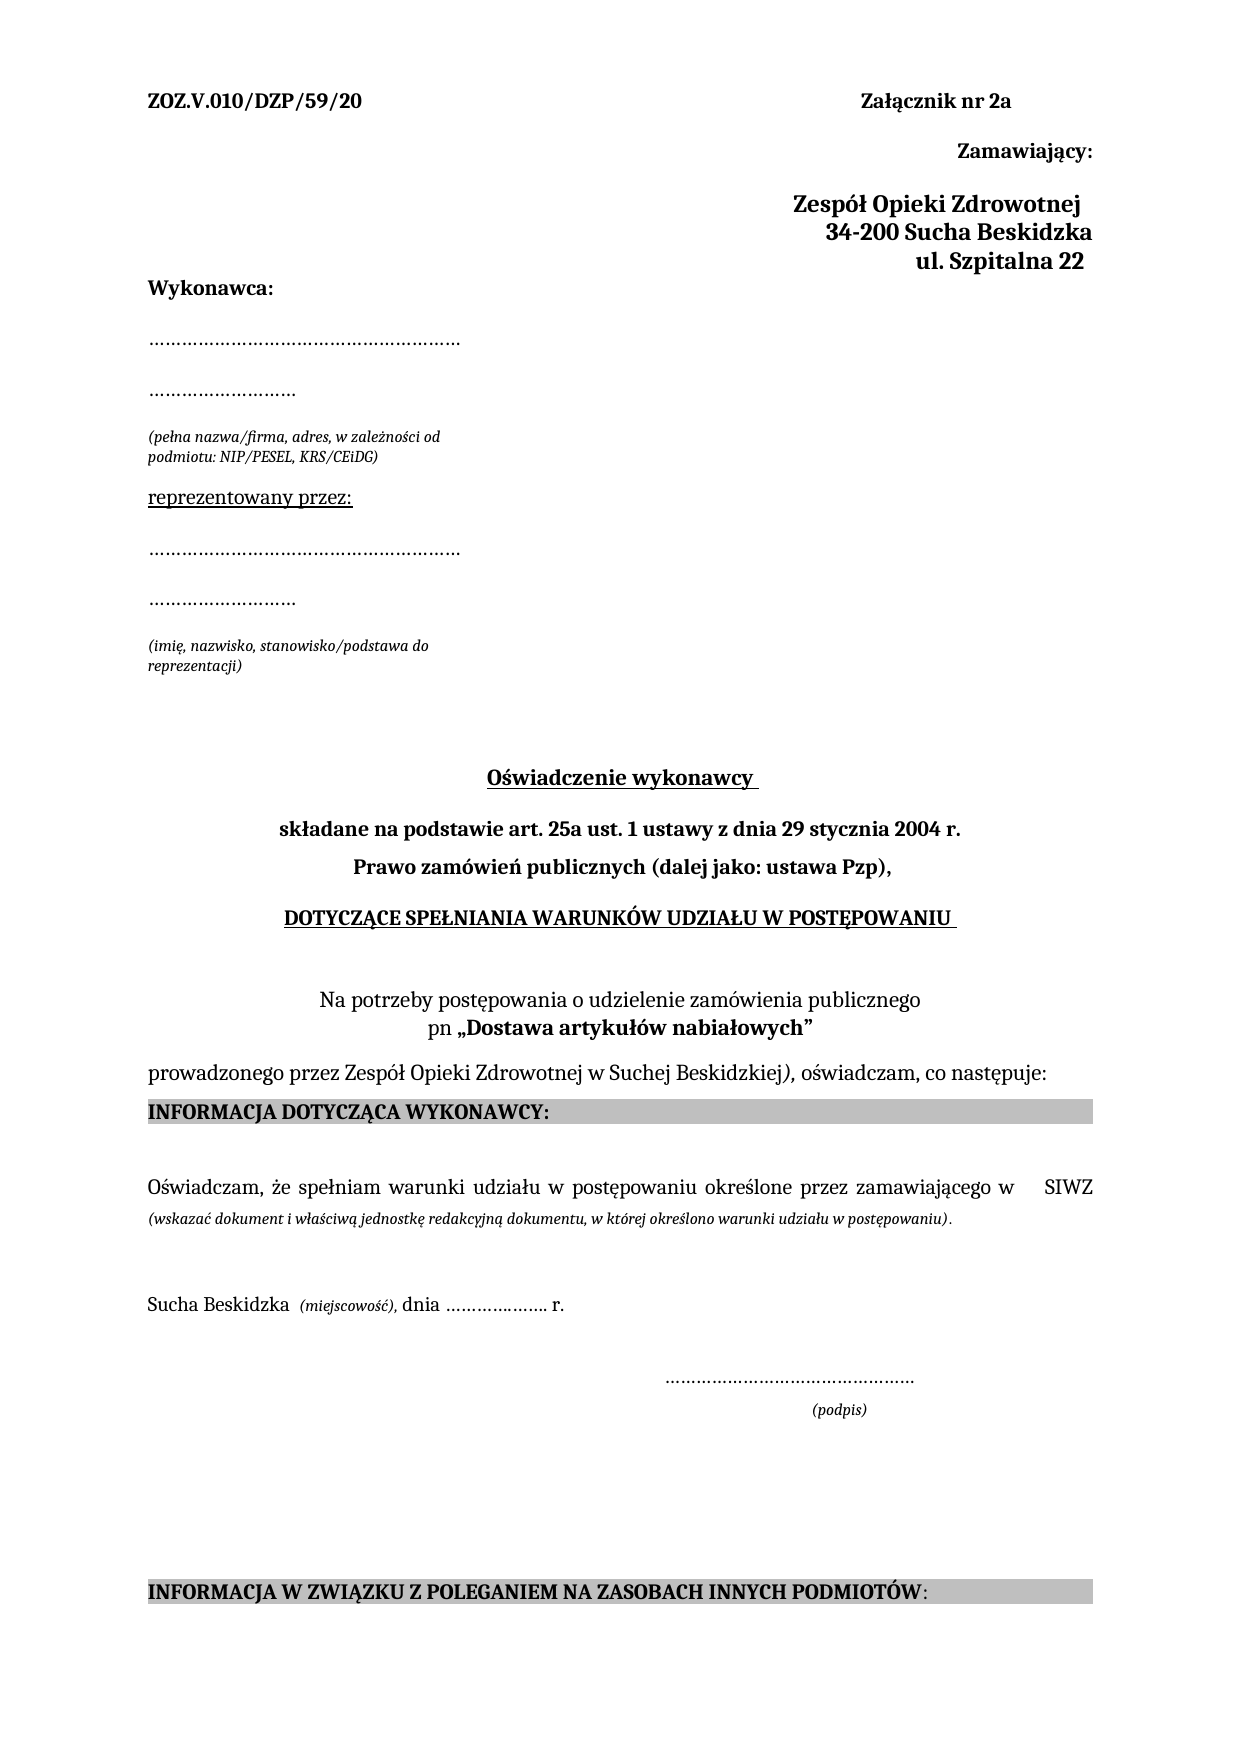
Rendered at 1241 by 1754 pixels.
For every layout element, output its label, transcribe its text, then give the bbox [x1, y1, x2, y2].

text składane na podstawie art. 25a ust. 1 ustawy z dnia 29 stycznia 2004 r. [148, 817, 1093, 842]
text 34-200 Sucha Beskidzka [148, 218, 1093, 247]
text INFORMACJA DOTYCZĄCA WYKONAWCY: [148, 1099, 1093, 1124]
text ………………………………………………………………………… [148, 326, 472, 402]
text reprezentowany przez: [148, 485, 1093, 510]
text prowadzonego przez Zespół Opieki Zdrowotnej w Suchej Beskidzkiej), oświadczam, co następuje: [148, 1060, 1093, 1086]
text Zespół Opieki Zdrowotnej [148, 189, 1093, 218]
text Oświadczam, że spełniam warunki udziału w postępowaniu określone przez zamawiającego w SIWZ (wskazać dokument i właściwą jednostkę redakcyjną dokumentu, w której określono warunki udziału w postępowaniu). [148, 1175, 1093, 1229]
text ………………………………………… [148, 1365, 1093, 1389]
text Prawo zamówień publicznych (dalej jako: ustawa Pzp), [148, 855, 1093, 880]
text Na potrzeby postępowania o udzielenie zamówienia publicznego pn „Dostawa artykułów nabiałowych” [148, 986, 1093, 1041]
text Sucha Beskidzka (miejscowość), dnia ………….……. r. [148, 1293, 1093, 1317]
text INFORMACJA W ZWIĄZKU Z POLEGANIEM NA ZASOBACH INNYCH PODMIOTÓW: [148, 1579, 1093, 1604]
text (podpis) [738, 1401, 1093, 1420]
text ul. Szpitalna 22 [148, 247, 1093, 276]
text (imię, nazwisko, stanowisko/podstawa do reprezentacji) [148, 636, 472, 676]
text Wykonawca: [148, 276, 1093, 301]
text DOTYCZĄCE SPEŁNIANIA WARUNKÓW UDZIAŁU W POSTĘPOWANIU [148, 905, 1093, 972]
text (pełna nazwa/firma, adres, w zależności od podmiotu: NIP/PESEL, KRS/CEiDG) [148, 427, 472, 467]
text Zamawiający: [148, 139, 1093, 164]
text Oświadczenie wykonawcy [148, 765, 1093, 791]
text ZOZ.V.010/DZP/59/20 Załącznik nr 2a [148, 89, 1093, 114]
text ………………………………………………………………………… [148, 535, 472, 611]
